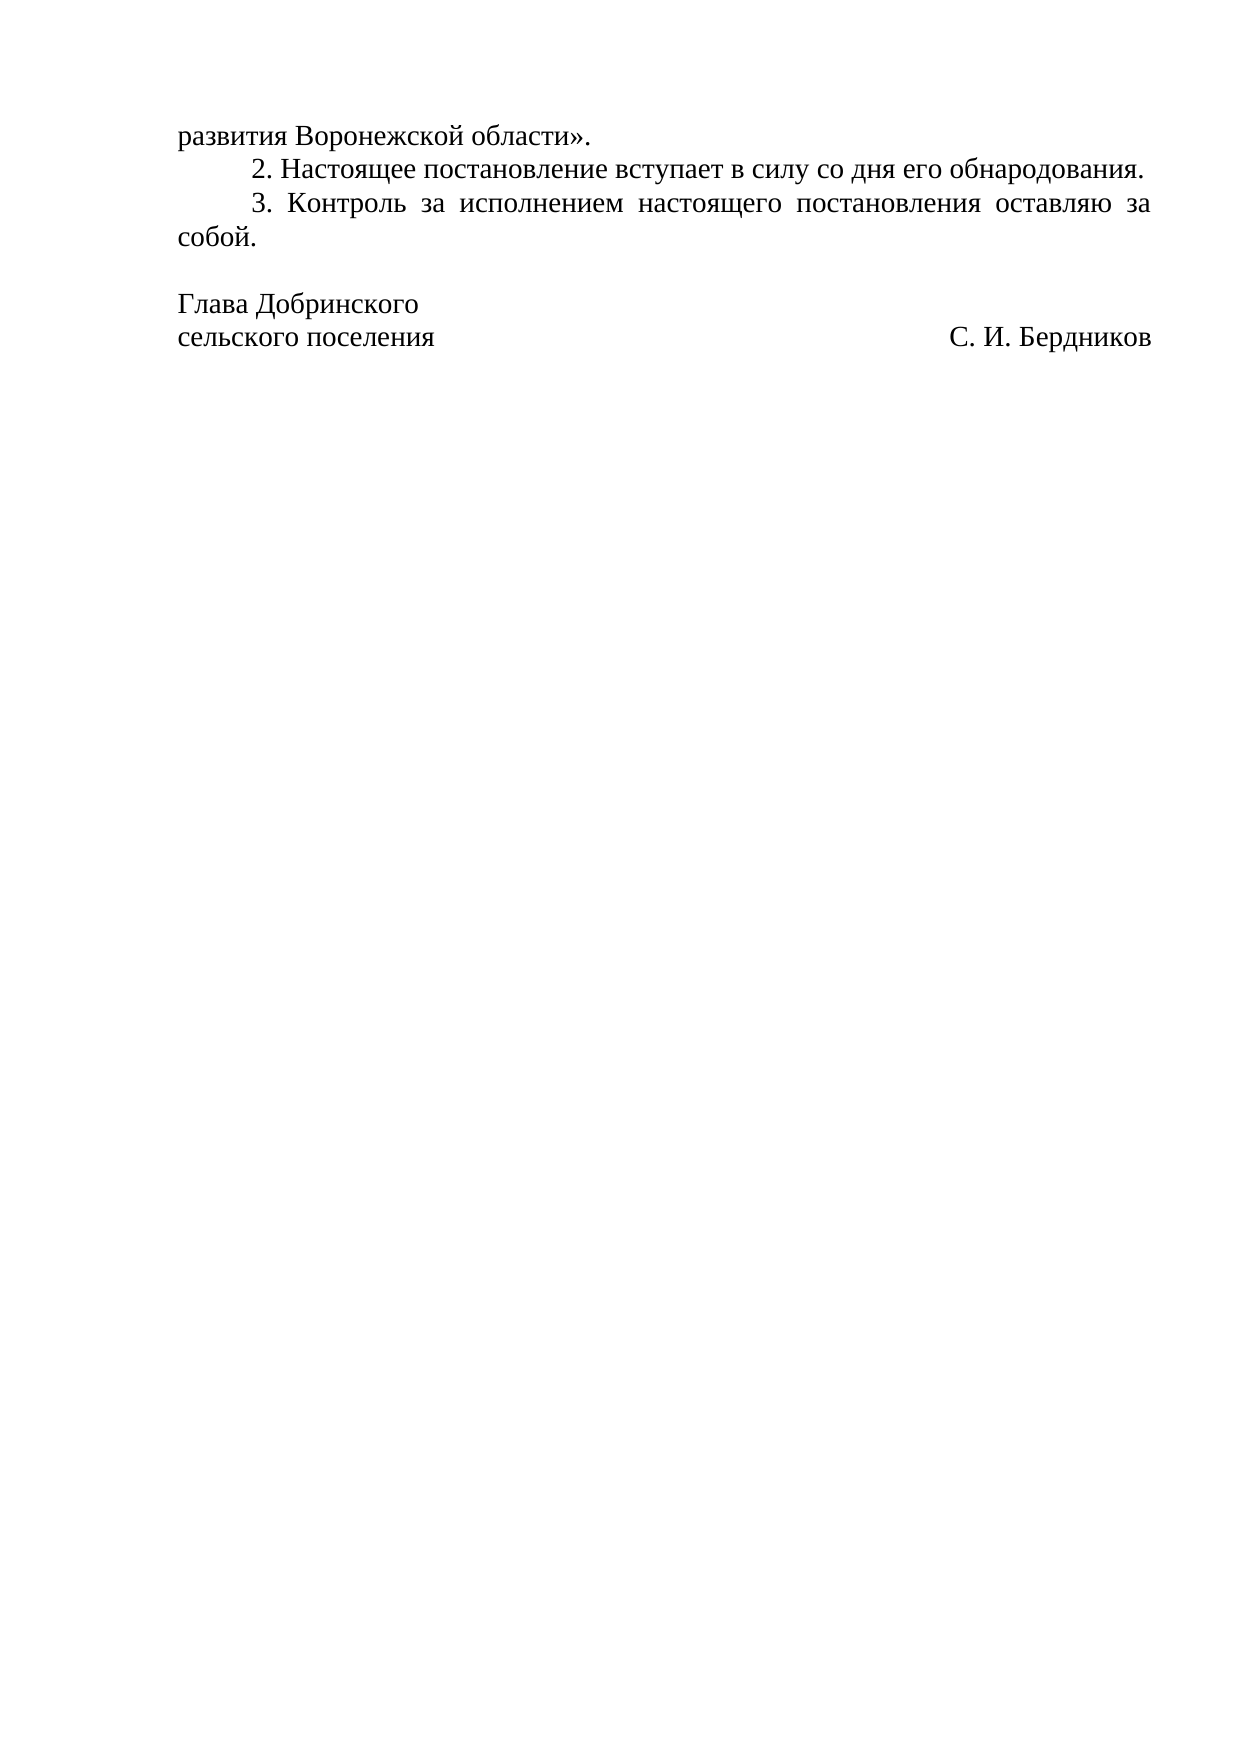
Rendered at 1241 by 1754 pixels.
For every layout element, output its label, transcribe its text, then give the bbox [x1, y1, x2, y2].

text 3. Контроль за исполнением настоящего постановления оставляю за собой. [177, 185, 1152, 252]
table_header С. И. Бердников [664, 286, 1163, 353]
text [177, 118, 1152, 152]
text 2. Настоящее постановление вступает в силу со дня его обнародования. [177, 152, 1152, 185]
table_header Глава Добринского сельского поселения [166, 286, 664, 353]
